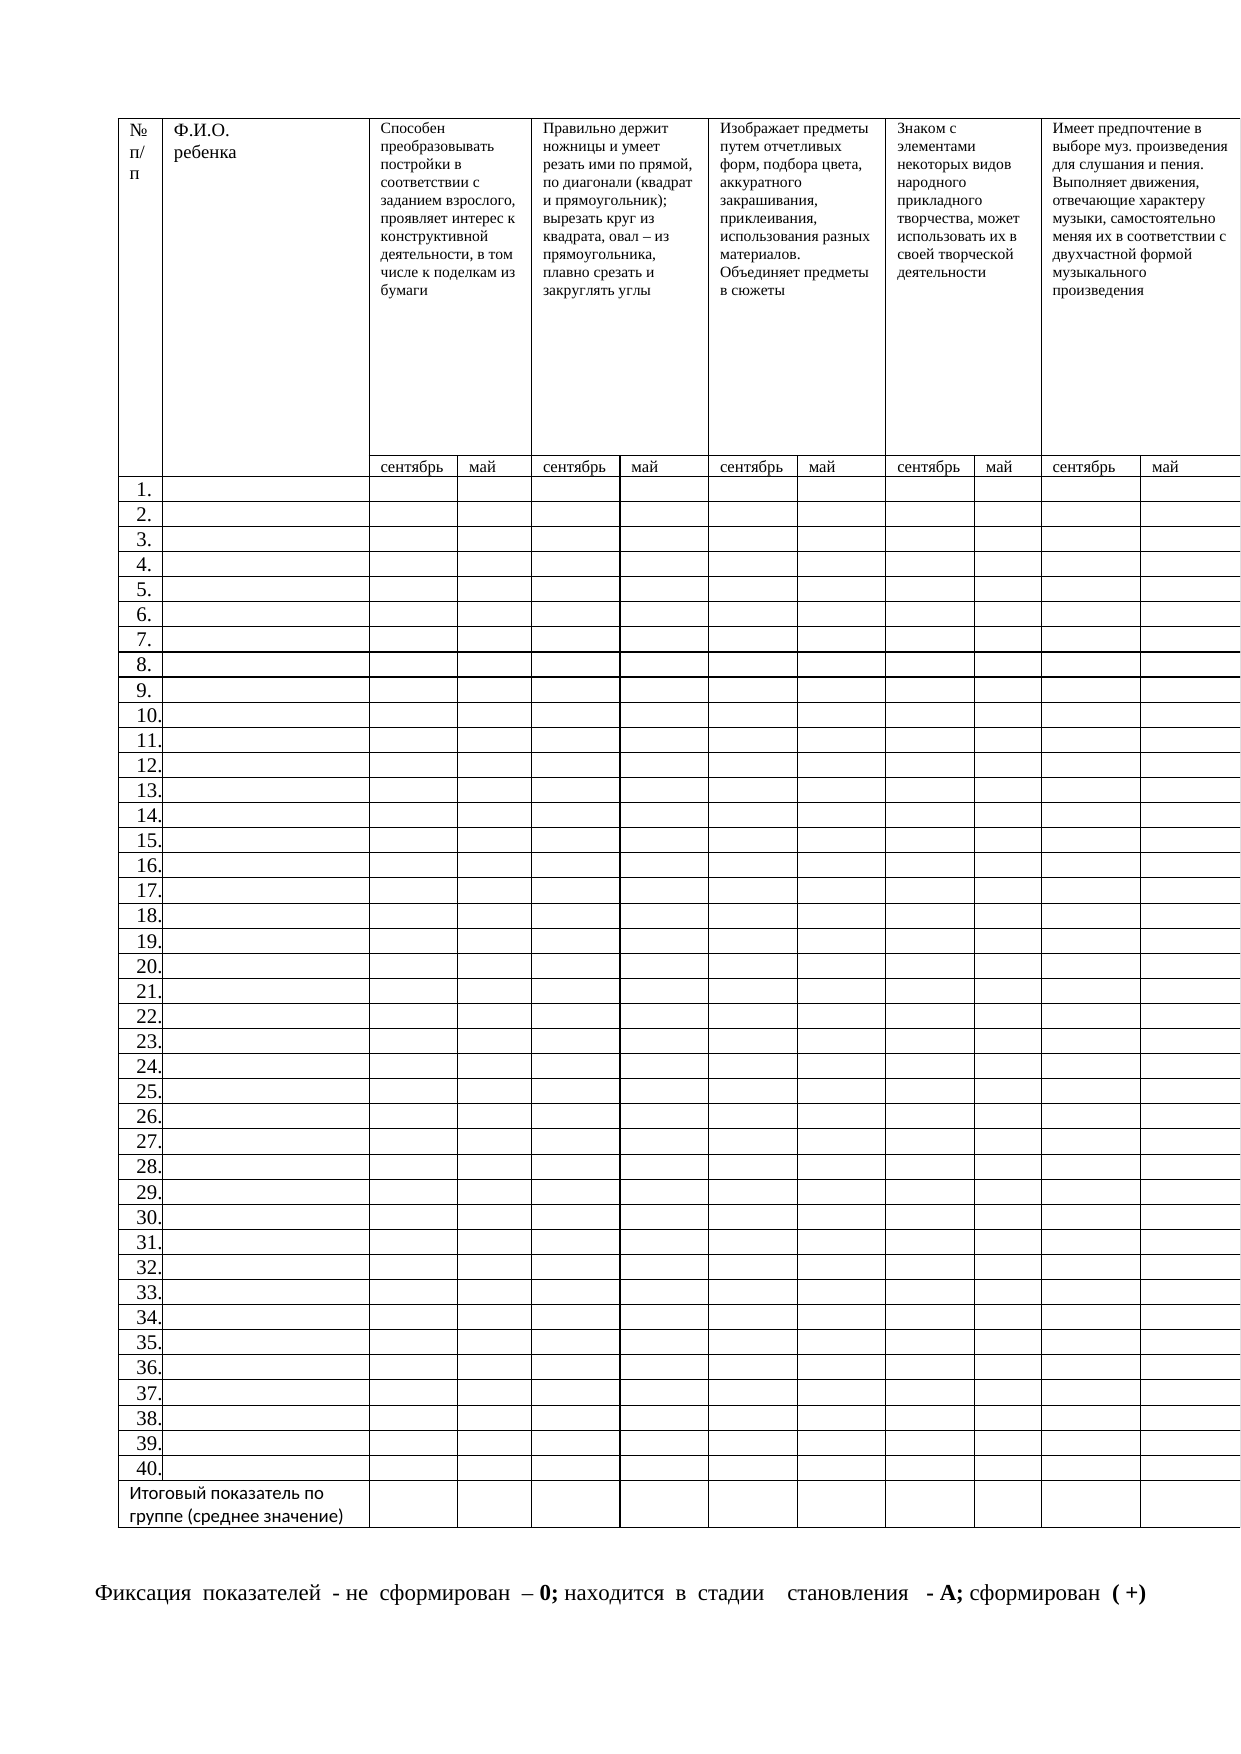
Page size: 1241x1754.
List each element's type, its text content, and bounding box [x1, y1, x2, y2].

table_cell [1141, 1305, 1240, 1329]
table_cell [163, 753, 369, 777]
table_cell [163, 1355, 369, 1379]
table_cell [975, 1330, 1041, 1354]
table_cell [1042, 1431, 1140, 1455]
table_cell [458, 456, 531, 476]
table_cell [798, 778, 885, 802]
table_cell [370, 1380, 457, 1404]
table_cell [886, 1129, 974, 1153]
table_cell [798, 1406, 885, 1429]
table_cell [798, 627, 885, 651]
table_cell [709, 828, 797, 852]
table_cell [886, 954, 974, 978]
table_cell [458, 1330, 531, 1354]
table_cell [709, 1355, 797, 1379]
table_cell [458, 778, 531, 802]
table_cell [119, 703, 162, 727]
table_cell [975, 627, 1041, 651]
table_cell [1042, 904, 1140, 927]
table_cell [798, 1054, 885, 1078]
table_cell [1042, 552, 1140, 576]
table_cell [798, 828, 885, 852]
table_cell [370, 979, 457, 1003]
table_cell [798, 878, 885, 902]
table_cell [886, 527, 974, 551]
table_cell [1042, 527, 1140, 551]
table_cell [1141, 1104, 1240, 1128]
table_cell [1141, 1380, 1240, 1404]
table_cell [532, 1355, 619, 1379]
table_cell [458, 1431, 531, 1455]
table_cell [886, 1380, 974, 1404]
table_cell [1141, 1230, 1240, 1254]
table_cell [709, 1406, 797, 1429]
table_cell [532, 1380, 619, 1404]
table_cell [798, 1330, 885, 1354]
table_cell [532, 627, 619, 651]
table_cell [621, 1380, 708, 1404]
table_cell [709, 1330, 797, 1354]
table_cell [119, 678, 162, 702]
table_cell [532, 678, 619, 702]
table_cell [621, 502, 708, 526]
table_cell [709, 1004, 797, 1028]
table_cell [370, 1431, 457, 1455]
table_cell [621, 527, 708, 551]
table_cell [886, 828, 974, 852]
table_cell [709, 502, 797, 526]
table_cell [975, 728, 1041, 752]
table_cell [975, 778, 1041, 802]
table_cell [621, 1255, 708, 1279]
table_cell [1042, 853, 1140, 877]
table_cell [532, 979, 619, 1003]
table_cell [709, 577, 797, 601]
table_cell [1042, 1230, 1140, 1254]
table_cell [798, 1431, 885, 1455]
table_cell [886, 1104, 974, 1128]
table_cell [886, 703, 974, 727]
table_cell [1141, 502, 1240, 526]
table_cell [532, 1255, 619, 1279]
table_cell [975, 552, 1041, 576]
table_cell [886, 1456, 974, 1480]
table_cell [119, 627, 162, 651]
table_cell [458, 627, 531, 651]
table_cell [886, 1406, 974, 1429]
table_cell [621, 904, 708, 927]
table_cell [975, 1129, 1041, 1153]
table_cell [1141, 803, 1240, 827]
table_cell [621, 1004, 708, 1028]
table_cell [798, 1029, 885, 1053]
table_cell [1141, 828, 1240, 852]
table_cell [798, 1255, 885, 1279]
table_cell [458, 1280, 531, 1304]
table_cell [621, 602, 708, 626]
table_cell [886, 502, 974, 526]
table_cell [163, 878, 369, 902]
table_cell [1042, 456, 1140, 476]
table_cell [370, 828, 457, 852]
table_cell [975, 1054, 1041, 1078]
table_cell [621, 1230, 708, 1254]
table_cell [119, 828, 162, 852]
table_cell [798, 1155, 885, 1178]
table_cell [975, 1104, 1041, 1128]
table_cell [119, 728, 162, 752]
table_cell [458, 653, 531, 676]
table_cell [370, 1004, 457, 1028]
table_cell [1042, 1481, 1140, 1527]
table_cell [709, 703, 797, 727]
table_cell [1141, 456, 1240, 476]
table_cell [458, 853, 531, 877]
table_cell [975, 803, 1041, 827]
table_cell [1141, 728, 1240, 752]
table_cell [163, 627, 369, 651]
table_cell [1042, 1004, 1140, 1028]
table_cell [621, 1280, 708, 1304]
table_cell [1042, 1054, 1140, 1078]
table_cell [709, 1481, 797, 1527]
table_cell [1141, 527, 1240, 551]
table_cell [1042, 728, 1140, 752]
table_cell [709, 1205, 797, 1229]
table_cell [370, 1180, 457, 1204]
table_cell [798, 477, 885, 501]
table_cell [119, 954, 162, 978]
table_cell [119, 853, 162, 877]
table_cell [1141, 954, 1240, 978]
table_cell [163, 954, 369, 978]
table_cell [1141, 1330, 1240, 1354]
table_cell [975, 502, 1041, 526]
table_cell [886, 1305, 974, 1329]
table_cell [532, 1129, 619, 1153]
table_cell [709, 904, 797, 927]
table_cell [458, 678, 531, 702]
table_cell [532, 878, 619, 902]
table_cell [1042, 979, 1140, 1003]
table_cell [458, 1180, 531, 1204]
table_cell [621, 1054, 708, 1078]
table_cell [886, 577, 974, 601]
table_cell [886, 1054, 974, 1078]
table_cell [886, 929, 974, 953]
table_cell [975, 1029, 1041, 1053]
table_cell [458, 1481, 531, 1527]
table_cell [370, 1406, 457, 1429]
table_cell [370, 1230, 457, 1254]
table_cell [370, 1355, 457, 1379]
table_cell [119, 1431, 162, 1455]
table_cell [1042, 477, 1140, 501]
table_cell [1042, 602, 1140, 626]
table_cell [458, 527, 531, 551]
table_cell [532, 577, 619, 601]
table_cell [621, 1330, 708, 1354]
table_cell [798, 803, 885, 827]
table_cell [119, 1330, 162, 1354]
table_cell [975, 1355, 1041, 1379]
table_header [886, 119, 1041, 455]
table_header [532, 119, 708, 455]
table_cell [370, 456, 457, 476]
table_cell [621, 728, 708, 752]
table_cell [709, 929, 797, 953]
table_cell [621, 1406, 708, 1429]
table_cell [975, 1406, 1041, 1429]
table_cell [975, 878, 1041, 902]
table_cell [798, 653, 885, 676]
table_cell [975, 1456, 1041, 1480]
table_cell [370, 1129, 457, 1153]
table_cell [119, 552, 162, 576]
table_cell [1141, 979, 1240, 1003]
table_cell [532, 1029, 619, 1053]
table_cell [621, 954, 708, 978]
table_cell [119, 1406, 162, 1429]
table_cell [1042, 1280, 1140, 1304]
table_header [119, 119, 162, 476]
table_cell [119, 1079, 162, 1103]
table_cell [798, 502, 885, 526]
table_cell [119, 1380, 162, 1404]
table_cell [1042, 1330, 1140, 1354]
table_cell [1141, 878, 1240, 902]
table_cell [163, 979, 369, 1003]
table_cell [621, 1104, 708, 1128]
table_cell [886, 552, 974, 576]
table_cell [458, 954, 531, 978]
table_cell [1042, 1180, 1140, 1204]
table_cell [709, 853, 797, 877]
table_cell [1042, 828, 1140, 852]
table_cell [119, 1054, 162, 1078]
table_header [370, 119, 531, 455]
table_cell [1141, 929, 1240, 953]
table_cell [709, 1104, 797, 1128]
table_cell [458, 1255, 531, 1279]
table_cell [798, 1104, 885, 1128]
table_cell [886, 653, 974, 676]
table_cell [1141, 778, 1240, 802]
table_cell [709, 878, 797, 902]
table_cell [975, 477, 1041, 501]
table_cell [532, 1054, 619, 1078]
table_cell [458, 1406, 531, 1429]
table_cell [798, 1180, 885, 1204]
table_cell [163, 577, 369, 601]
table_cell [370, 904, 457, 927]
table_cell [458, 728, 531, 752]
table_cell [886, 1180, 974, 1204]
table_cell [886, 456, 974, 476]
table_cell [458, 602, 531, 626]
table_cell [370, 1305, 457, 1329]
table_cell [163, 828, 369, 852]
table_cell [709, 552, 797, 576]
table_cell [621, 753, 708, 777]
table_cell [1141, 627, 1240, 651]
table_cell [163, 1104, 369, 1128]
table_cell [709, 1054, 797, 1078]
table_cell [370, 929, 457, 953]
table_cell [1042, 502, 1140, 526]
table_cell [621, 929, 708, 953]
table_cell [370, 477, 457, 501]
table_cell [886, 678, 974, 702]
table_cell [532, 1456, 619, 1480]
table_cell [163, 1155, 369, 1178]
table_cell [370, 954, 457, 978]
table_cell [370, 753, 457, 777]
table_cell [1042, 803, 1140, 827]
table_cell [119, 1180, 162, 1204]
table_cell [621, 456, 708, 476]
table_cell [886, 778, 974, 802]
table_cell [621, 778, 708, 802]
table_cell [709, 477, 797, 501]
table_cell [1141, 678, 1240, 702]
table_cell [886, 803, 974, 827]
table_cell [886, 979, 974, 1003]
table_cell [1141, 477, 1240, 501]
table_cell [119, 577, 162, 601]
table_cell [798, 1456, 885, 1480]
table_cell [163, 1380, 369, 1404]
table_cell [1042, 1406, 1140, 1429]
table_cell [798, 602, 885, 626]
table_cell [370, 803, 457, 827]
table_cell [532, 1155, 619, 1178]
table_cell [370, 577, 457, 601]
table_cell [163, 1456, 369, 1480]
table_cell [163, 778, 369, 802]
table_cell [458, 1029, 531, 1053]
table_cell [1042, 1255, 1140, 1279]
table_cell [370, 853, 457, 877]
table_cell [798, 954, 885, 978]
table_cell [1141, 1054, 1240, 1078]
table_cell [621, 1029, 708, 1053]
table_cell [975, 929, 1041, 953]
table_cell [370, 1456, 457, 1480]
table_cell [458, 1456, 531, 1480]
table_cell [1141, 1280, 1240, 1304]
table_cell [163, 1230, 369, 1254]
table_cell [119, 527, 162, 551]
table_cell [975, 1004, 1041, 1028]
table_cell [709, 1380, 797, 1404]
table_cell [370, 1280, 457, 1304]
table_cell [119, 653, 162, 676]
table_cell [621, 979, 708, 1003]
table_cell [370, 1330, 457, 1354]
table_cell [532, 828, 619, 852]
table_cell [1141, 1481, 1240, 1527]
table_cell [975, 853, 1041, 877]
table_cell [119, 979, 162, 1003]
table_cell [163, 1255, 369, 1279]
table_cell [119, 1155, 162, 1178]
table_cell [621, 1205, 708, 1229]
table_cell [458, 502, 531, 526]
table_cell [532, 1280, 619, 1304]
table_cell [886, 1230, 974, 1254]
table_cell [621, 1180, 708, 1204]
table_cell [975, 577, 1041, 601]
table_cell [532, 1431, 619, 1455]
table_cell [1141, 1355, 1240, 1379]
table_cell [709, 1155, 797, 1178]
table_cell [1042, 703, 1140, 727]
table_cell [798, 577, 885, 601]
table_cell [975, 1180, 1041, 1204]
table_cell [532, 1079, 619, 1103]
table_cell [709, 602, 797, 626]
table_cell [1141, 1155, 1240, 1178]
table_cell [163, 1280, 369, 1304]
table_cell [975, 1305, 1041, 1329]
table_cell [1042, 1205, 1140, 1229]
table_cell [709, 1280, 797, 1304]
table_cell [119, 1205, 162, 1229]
text Фиксация показателей - не сформирован – 0; находится в стадии становления - А; сформирован ( +) [89, 1579, 1152, 1605]
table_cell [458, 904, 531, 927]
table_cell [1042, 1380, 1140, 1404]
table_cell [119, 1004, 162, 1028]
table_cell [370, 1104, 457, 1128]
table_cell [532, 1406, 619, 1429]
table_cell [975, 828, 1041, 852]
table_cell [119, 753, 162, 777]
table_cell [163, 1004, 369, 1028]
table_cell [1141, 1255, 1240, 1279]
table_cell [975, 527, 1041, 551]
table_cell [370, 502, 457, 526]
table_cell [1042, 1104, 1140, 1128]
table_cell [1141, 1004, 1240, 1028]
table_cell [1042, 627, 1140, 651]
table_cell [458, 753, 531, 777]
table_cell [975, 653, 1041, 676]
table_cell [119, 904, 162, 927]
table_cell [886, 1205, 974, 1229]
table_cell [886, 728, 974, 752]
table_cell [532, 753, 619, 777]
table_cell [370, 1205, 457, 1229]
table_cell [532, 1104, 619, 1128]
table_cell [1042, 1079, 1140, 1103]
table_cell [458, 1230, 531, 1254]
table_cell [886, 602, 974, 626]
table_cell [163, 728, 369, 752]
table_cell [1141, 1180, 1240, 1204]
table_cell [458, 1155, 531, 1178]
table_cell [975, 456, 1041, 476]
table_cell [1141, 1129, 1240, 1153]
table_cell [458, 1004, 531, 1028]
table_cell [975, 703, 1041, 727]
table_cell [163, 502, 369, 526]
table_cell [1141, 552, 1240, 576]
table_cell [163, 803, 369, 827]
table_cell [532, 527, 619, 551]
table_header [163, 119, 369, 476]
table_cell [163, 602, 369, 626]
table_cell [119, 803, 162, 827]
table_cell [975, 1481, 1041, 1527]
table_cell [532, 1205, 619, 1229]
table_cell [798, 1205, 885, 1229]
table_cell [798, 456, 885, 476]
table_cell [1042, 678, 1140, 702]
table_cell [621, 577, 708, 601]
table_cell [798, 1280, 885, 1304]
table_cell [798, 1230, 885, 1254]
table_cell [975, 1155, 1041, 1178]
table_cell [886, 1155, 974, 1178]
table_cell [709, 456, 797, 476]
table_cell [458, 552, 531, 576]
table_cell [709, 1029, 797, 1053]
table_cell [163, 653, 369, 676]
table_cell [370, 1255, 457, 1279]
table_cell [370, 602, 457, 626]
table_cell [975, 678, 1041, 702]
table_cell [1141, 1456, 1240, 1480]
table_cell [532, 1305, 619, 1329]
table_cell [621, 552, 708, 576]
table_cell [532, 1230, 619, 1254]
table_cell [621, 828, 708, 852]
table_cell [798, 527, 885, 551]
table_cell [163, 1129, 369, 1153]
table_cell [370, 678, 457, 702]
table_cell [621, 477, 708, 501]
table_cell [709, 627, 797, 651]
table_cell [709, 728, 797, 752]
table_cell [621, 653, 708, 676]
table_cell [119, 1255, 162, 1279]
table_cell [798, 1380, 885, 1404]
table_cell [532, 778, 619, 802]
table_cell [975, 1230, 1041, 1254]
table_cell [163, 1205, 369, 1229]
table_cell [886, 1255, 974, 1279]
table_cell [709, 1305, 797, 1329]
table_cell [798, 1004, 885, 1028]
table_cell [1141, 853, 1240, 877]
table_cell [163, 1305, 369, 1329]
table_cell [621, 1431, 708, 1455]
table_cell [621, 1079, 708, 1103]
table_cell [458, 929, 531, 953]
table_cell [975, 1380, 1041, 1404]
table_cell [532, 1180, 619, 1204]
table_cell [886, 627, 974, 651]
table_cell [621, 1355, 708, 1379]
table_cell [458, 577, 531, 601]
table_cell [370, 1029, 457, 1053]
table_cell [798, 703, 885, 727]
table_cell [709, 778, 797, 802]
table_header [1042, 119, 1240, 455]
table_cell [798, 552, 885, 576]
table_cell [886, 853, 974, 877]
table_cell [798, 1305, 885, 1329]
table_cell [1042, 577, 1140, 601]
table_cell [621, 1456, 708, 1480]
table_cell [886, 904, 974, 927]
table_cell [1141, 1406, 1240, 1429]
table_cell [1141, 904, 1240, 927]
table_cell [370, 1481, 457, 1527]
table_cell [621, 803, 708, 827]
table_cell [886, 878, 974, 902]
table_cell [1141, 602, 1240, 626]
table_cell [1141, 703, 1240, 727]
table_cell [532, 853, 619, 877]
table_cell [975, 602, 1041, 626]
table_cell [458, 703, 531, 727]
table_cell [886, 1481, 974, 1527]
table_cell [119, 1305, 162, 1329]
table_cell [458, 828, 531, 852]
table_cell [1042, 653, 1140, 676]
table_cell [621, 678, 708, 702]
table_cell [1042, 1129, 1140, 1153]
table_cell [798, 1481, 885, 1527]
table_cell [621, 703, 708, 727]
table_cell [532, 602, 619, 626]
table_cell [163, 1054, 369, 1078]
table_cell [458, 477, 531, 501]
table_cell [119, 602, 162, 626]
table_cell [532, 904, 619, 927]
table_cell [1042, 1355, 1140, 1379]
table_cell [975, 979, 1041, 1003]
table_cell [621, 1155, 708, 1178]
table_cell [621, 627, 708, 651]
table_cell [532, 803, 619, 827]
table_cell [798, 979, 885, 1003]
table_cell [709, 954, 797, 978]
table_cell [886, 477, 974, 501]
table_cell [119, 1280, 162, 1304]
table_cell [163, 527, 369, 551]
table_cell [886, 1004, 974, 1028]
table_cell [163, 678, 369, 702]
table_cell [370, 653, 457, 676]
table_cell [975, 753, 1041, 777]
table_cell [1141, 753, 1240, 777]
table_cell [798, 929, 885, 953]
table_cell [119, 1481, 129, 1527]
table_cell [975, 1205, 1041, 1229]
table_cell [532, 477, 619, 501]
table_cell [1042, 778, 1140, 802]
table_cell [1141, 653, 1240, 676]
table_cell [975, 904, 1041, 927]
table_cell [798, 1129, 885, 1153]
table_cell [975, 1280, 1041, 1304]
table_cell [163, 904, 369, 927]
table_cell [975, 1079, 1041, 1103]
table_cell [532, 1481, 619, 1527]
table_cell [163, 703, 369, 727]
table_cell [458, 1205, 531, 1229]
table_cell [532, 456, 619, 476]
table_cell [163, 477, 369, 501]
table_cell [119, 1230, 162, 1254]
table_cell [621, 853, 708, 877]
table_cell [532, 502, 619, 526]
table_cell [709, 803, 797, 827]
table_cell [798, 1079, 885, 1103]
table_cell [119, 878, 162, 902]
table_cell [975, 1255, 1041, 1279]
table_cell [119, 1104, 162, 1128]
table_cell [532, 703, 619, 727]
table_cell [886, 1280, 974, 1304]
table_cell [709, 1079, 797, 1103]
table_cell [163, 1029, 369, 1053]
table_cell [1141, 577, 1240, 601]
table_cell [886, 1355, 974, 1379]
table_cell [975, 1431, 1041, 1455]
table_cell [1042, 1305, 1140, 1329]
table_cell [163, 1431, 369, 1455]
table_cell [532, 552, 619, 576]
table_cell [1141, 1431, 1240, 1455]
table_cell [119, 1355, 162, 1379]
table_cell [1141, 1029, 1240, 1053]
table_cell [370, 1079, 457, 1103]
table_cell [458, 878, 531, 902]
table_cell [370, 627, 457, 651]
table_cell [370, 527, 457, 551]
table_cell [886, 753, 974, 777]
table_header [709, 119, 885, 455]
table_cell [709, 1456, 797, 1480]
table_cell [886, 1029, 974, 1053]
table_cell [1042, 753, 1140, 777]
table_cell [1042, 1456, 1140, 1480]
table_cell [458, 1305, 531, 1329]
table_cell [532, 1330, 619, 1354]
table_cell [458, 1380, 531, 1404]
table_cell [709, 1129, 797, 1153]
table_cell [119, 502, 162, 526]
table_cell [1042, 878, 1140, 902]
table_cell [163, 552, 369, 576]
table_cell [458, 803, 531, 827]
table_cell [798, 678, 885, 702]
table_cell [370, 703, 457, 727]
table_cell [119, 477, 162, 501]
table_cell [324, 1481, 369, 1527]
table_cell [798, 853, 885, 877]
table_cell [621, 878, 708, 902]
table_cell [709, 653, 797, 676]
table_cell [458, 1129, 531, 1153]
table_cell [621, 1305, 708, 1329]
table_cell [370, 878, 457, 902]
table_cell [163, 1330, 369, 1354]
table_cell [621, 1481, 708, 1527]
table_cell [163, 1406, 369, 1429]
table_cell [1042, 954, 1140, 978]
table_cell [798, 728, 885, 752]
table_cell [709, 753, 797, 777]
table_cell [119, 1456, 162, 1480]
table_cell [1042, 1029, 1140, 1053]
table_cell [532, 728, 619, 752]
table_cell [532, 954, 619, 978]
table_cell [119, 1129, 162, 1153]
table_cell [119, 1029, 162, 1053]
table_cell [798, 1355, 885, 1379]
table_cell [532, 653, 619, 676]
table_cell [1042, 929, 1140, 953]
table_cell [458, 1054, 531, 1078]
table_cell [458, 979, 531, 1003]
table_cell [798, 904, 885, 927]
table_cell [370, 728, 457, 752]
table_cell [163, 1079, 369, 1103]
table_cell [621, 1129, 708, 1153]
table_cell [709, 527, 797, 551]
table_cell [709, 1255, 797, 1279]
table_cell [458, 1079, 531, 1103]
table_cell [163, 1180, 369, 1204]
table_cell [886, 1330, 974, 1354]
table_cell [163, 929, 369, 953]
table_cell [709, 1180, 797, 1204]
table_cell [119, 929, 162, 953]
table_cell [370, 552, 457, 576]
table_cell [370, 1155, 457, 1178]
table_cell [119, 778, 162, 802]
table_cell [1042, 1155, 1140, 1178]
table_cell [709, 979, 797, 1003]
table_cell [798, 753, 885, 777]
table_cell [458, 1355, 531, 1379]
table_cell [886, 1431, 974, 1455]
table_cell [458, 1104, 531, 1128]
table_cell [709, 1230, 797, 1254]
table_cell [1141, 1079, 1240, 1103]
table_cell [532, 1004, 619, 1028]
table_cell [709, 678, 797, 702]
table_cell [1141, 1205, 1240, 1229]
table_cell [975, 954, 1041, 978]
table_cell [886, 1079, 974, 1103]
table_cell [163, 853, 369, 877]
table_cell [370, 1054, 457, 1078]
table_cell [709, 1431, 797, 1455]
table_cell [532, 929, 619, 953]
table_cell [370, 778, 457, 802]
